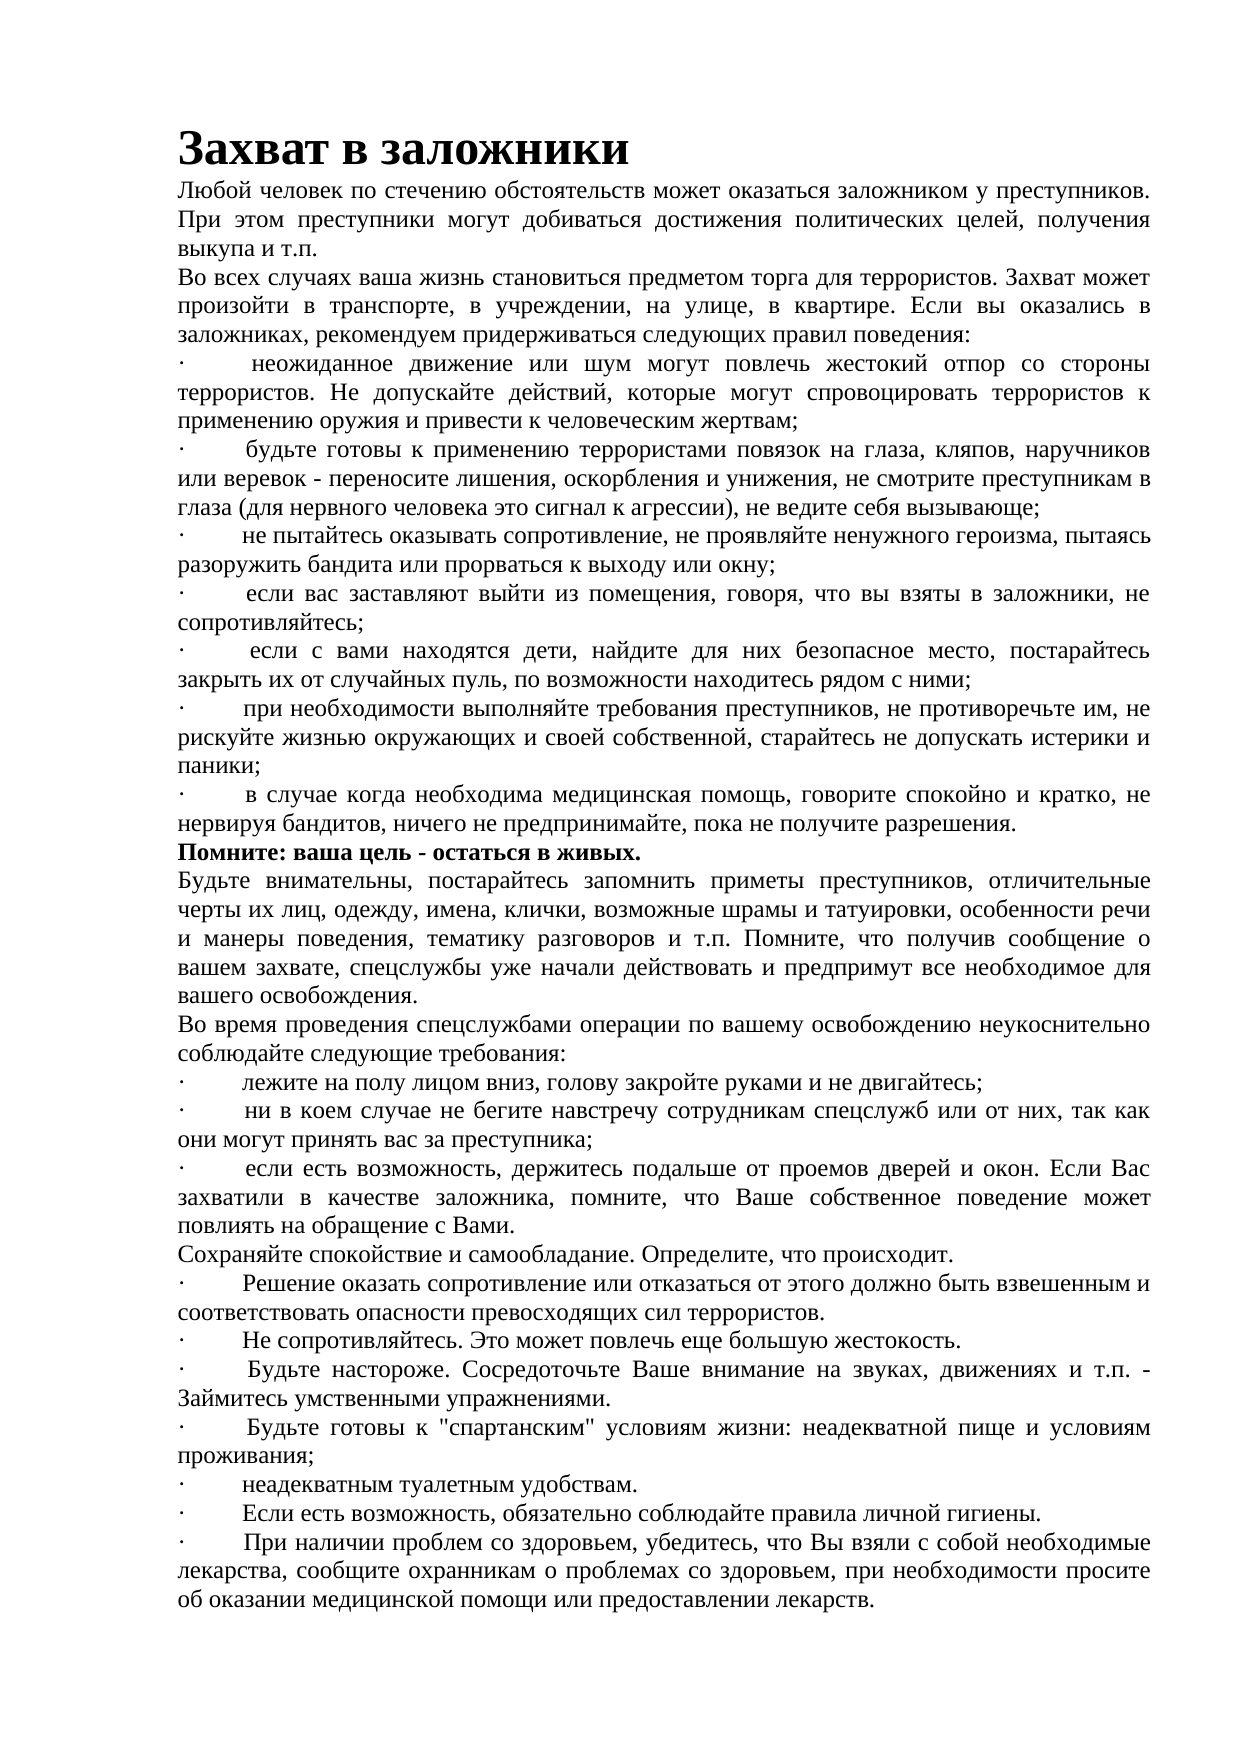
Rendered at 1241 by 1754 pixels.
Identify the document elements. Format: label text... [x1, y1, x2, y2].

text · не пытайтесь оказывать сопротивление, не проявляйте ненужного героизма, пытаясь разоружить бандита или прорваться к выходу или окну; [177, 521, 1152, 578]
text · Будьте готовы к "спартанским" условиям жизни: неадекватной пище и условиям проживания; [177, 1412, 1152, 1469]
text · Решение оказать сопротивление или отказаться от этого должно быть взвешенным и соответствовать опасности превосходящих сил террористов. [177, 1268, 1152, 1326]
text · если вас заставляют выйти из помещения, говоря, что вы взяты в заложники, не сопротивляйтесь; [177, 578, 1152, 636]
text · если есть возможность, держитесь подальше от проемов дверей и окон. Если Вас захватили в качестве заложника, помните, что Ваше собственное поведение может повлиять на обращение с Вами. [177, 1153, 1152, 1239]
text · Будьте настороже. Сосредоточьте Ваше внимание на звуках, движениях и т.п. - Займитесь умственными упражнениями. [177, 1354, 1152, 1412]
text · при необходимости выполняйте требования преступников, не противоречьте им, не рискуйте жизнью окружающих и своей собственной, старайтесь не допускать истерики и паники; [177, 693, 1152, 779]
text · будьте готовы к применению террористами повязок на глаза, кляпов, наручников или веревок - переносите лишения, оскорбления и унижения, не смотрите преступникам в глаза (для нервного человека это сигнал к агрессии), не ведите себя вызывающе; [177, 434, 1152, 521]
text · При наличии проблем со здоровьем, убедитесь, что Вы взяли с собой необходимые лекарства, сообщите охранникам о проблемах со здоровьем, при необходимости просите об оказании медицинской помощи или предоставлении лекарств. [177, 1527, 1152, 1613]
text Помните: ваша цель - остаться в живых. [177, 837, 1152, 866]
text · Если есть возможность, обязательно соблюдайте правила личной гигиены. [177, 1498, 1152, 1527]
text · лежите на полу лицом вниз, голову закройте руками и не двигайтесь; [177, 1067, 1152, 1096]
text Любой человек по стечению обстоятельств может оказаться заложником у преступников. При этом преступники могут добиваться достижения политических целей, получения выкупа и т.п. [177, 176, 1152, 262]
text Будьте внимательны, постарайтесь запомнить приметы преступников, отличительные черты их лиц, одежду, имена, клички, возможные шрамы и татуировки, особенности речи и манеры поведения, тематику разговоров и т.п. Помните, что получив сообщение о вашем захвате, спецслужбы уже начали действовать и предпримут все необходимое для вашего освобождения. [177, 866, 1152, 1009]
text Захват в заложники [177, 118, 1152, 176]
text · неадекватным туалетным удобствам. [177, 1469, 1152, 1498]
text · в случае когда необходима медицинская помощь, говорите спокойно и кратко, не нервируя бандитов, ничего не предпринимайте, пока не получите разрешения. [177, 779, 1152, 837]
text · если с вами находятся дети, найдите для них безопасное место, постарайтесь закрыть их от случайных пуль, по возможности находитесь рядом с ними; [177, 636, 1152, 693]
text · неожиданное движение или шум могут повлечь жестокий отпор со стороны террористов. Не допускайте действий, которые могут спровоцировать террористов к применению оружия и привести к человеческим жертвам; [177, 348, 1152, 434]
text Во всех случаях ваша жизнь становиться предметом торга для террористов. Захват может произойти в транспорте, в учреждении, на улице, в квартире. Если вы оказались в заложниках, рекомендуем придерживаться следующих правил поведения: [177, 262, 1152, 348]
text · Не сопротивляйтесь. Это может повлечь еще большую жестокость. [177, 1326, 1152, 1354]
text Сохраняйте спокойствие и самообладание. Определите, что происходит. [177, 1239, 1152, 1268]
text · ни в коем случае не бегите навстречу сотрудникам спецслужб или от них, так как они могут принять вас за преступника; [177, 1096, 1152, 1153]
text Во время проведения спецслужбами операции по вашему освобождению неукоснительно соблюдайте следующие требования: [177, 1009, 1152, 1067]
